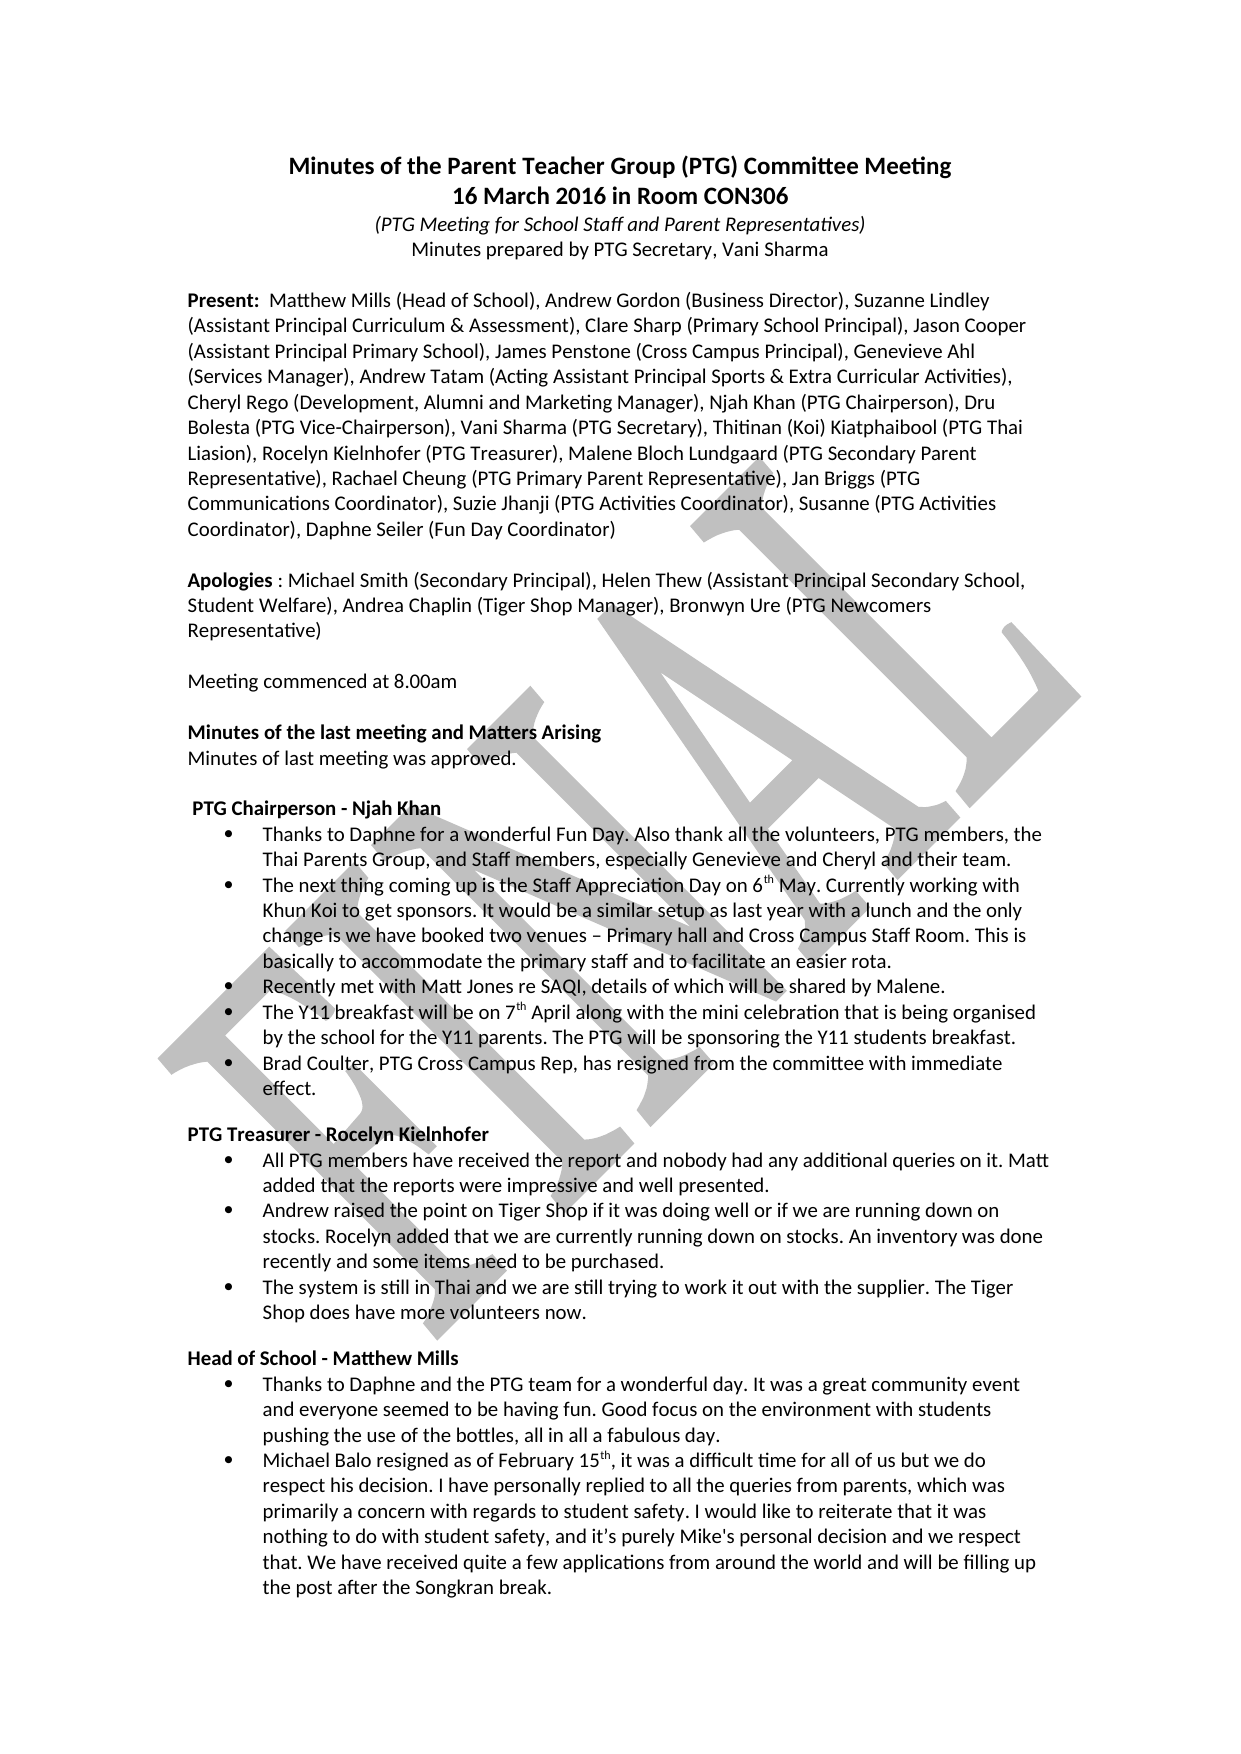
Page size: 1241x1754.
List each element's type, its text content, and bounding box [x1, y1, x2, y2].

text Apologies : Michael Smith (Secondary Principal), Helen Thew (Assistant Principal Secondary School, Student Welfare), Andrea Chaplin (Tiger Shop Manager), Bronwyn Ure (PTG Newcomers Representative) [187, 567, 1053, 643]
text PTG Treasurer - Rocelyn Kielnhofer [187, 1121, 1053, 1147]
list Thanks to Daphne for a wonderful Fun Day. Also thank all the volunteers, PTG members, the Thai Parents Group, and Staff members, especially Genevieve and Cheryl and their team. [225, 821, 1053, 872]
list Thanks to Daphne and the PTG team for a wonderful day. It was a great community event and everyone seemed to be having fun. Good focus on the environment with students pushing the use of the bottles, all in all a fabulous day. [225, 1371, 1053, 1447]
text Minutes prepared by PTG Secretary, Vani Sharma [187, 236, 1053, 262]
text Minutes of the last meeting and Matters Arising [187, 719, 1053, 745]
text (PTG Meeting for School Staff and Parent Representatives) [187, 211, 1053, 236]
list Recently met with Matt Jones re SAQI, details of which will be shared by Malene. [225, 973, 1053, 999]
text 16 March 2016 in Room CON306 [187, 181, 1053, 211]
text PTG Chairperson - Njah Khan [187, 796, 1053, 821]
list Brad Coulter, PTG Cross Campus Rep, has resigned from the committee with immediate effect. [225, 1050, 1053, 1101]
text Meeting commenced at 8.00am [187, 668, 1053, 694]
text Head of School - Matthew Mills [187, 1346, 1053, 1371]
list The system is still in Thai and we are still trying to work it out with the supplier. The Tiger Shop does have more volunteers now. [225, 1274, 1053, 1325]
list Michael Balo resigned as of February 15th, it was a difficult time for all of us but we do respect his decision. I have personally replied to all the queries from parents, which was primarily a concern with regards to student safety. I would like to reiterate that it was nothing to do with student safety, and it’s purely Mike's personal decision and we respect that. We have received quite a few applications from around the world and will be filling up the post after the Songkran break. [225, 1447, 1053, 1600]
text Minutes of last meeting was approved. [187, 745, 1053, 770]
list All PTG members have received the report and nobody had any additional queries on it. Matt added that the reports were impressive and well presented. [225, 1147, 1053, 1198]
list The Y11 breakfast will be on 7th April along with the mini celebration that is being organised by the school for the Y11 parents. The PTG will be sponsoring the Y11 students breakfast. [225, 999, 1053, 1050]
text Present: Matthew Mills (Head of School), Andrew Gordon (Business Director), Suzanne Lindley (Assistant Principal Curriculum & Assessment), Clare Sharp (Primary School Principal), Jason Cooper (Assistant Principal Primary School), James Penstone (Cross Campus Principal), Genevieve Ahl (Services Manager), Andrew Tatam (Acting Assistant Principal Sports & Extra Curricular Activities), Cheryl Rego (Development, Alumni and Marketing Manager), Njah Khan (PTG Chairperson), Dru Bolesta (PTG Vice-Chairperson), Vani Sharma (PTG Secretary), Thitinan (Koi) Kiatphaibool (PTG Thai Liasion), Rocelyn Kielnhofer (PTG Treasurer), Malene Bloch Lundgaard (PTG Secondary Parent Representative), Rachael Cheung (PTG Primary Parent Representative), Jan Briggs (PTG Communications Coordinator), Suzie Jhanji (PTG Activities Coordinator), Susanne (PTG Activities Coordinator), Daphne Seiler (Fun Day Coordinator) [187, 287, 1053, 541]
list The next thing coming up is the Staff Appreciation Day on 6th May. Currently working with Khun Koi to get sponsors. It would be a similar setup as last year with a lunch and the only change is we have booked two venues – Primary hall and Cross Campus Staff Room. This is basically to accommodate the primary staff and to facilitate an easier rota. [225, 872, 1053, 973]
list Andrew raised the point on Tiger Shop if it was doing well or if we are running down on stocks. Rocelyn added that we are currently running down on stocks. An inventory was done recently and some items need to be purchased. [225, 1198, 1053, 1274]
text Minutes of the Parent Teacher Group (PTG) Committee Meeting [187, 150, 1053, 181]
